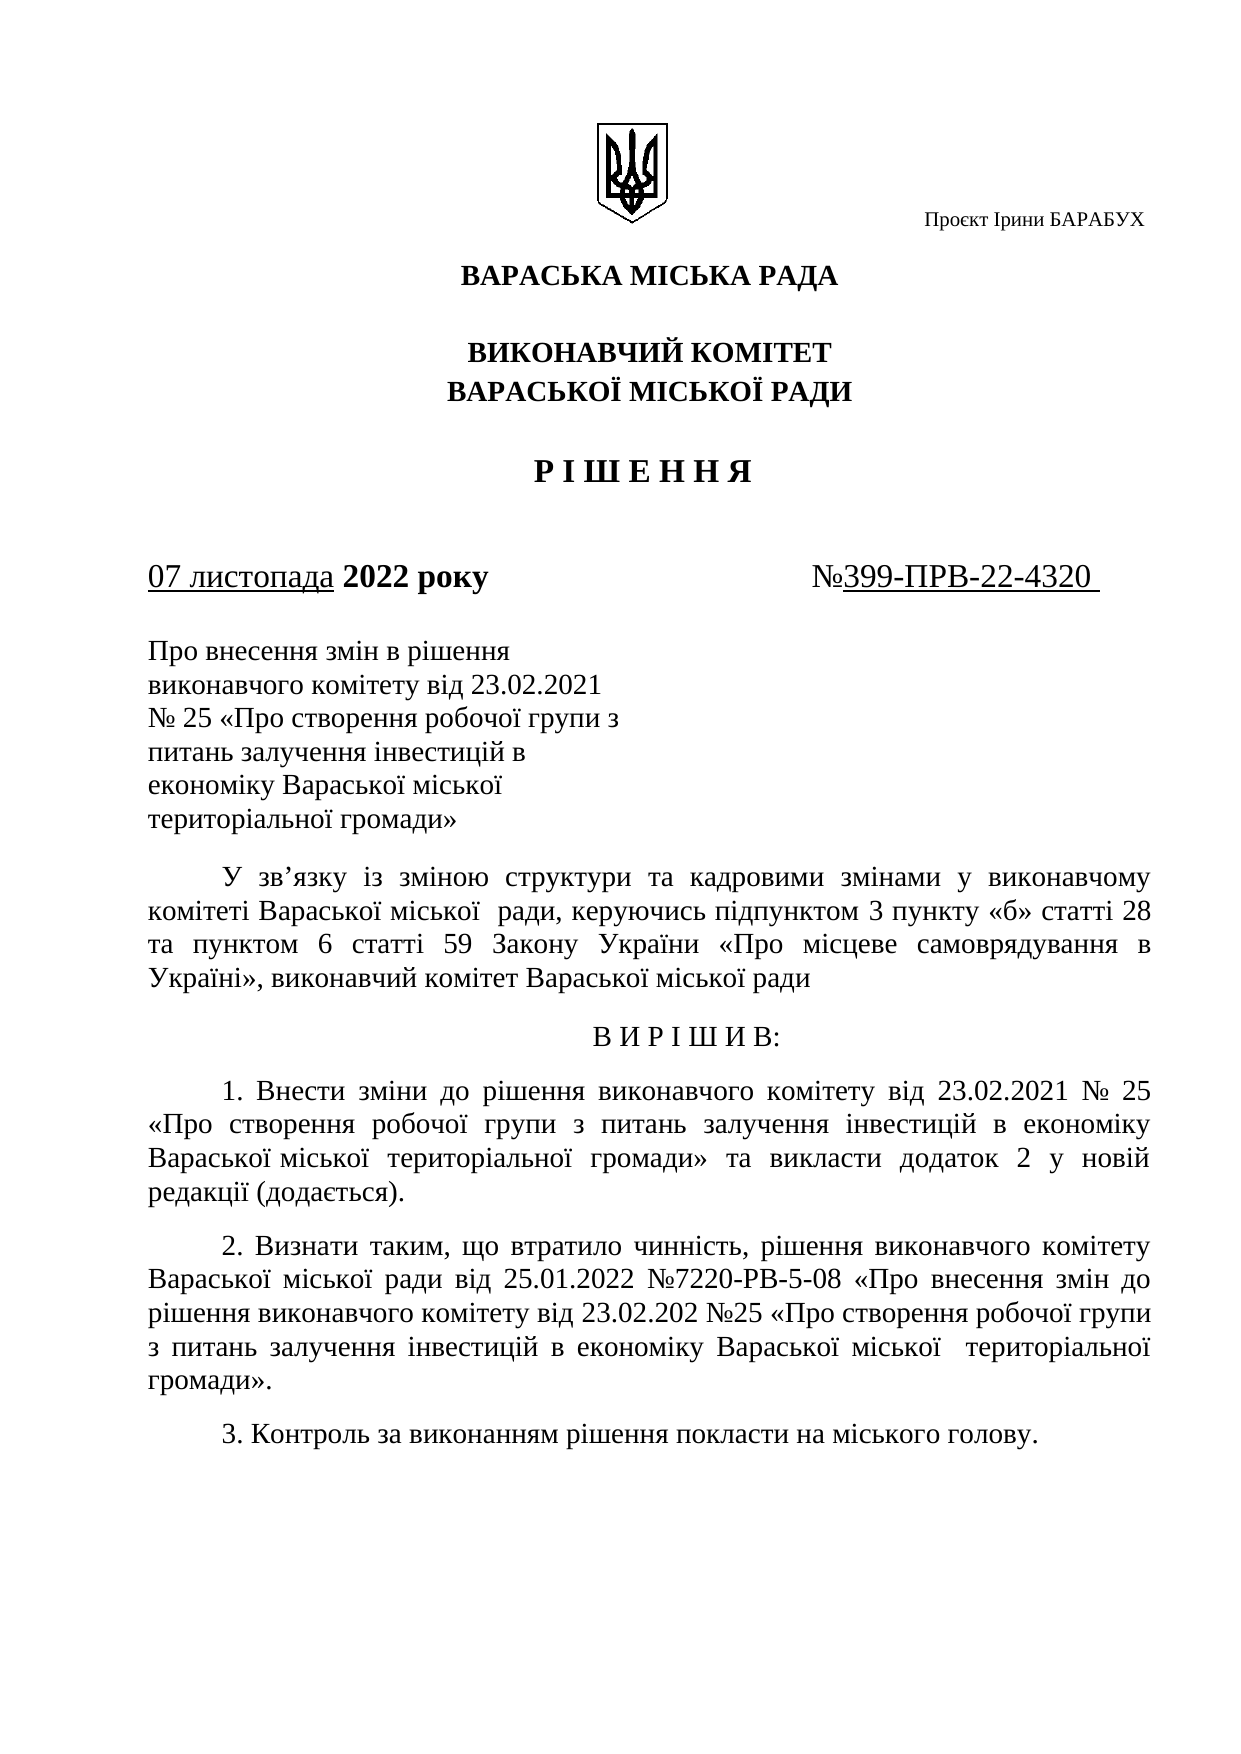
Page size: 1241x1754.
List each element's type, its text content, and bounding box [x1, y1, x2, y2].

text Р І Ш Е Н Н Я [369, 451, 1152, 489]
text Проєкт Ірини БАРАБУХ [148, 118, 1152, 231]
text Про внесення змін в рішення виконавчого комітету від 23.02.2021 [148, 633, 664, 700]
list 1. Внести зміни до рішення виконавчого комітету від 23.02.2021 № 25 «Про створення робочої групи з питань залучення інвестицій в економіку Вараської міської територіальної громади» та викласти додаток 2 у новій редакції (додається). [148, 1073, 1152, 1207]
text 07 листопада 2022 року №399-ПРВ-22-4320 [148, 557, 1152, 595]
text № 25 «Про створення робочої групи з питань залучення інвестицій в [148, 700, 664, 767]
list 2. Визнати таким, що втратило чинність, рішення виконавчого комітету Вараської міської ради від 25.01.2022 №7220-РВ-5-08 «Про внесення змін до рішення виконавчого комітету від 23.02.202 №25 «Про створення робочої групи з питань залучення інвестицій в економіку Вараської міської територіальної громади». [148, 1228, 1152, 1396]
picture [592, 118, 669, 226]
text економіку Вараської міської територіальної громади» [148, 767, 664, 834]
text ВАРАСЬКА МІСЬКА РАДА [148, 258, 1152, 292]
text ВАРАСЬКОЇ МІСЬКОЇ РАДИ [148, 374, 1152, 408]
text У зв’язку із зміною структури та кадровими змінами у виконавчому комітеті Вараської міської ради, керуючись підпунктом 3 пункту «б» статті 28 та пунктом 6 статті 59 Закону України «Про місцеве самоврядування в Україні», виконавчий комітет Вараської міської ради [148, 859, 1152, 994]
list 3. Контроль за виконанням рішення покласти на міського голову. [148, 1417, 1152, 1450]
text ВИКОНАВЧИЙ КОМІТЕТ [148, 336, 1152, 369]
text В И Р І Ш И В: [148, 1019, 1152, 1052]
